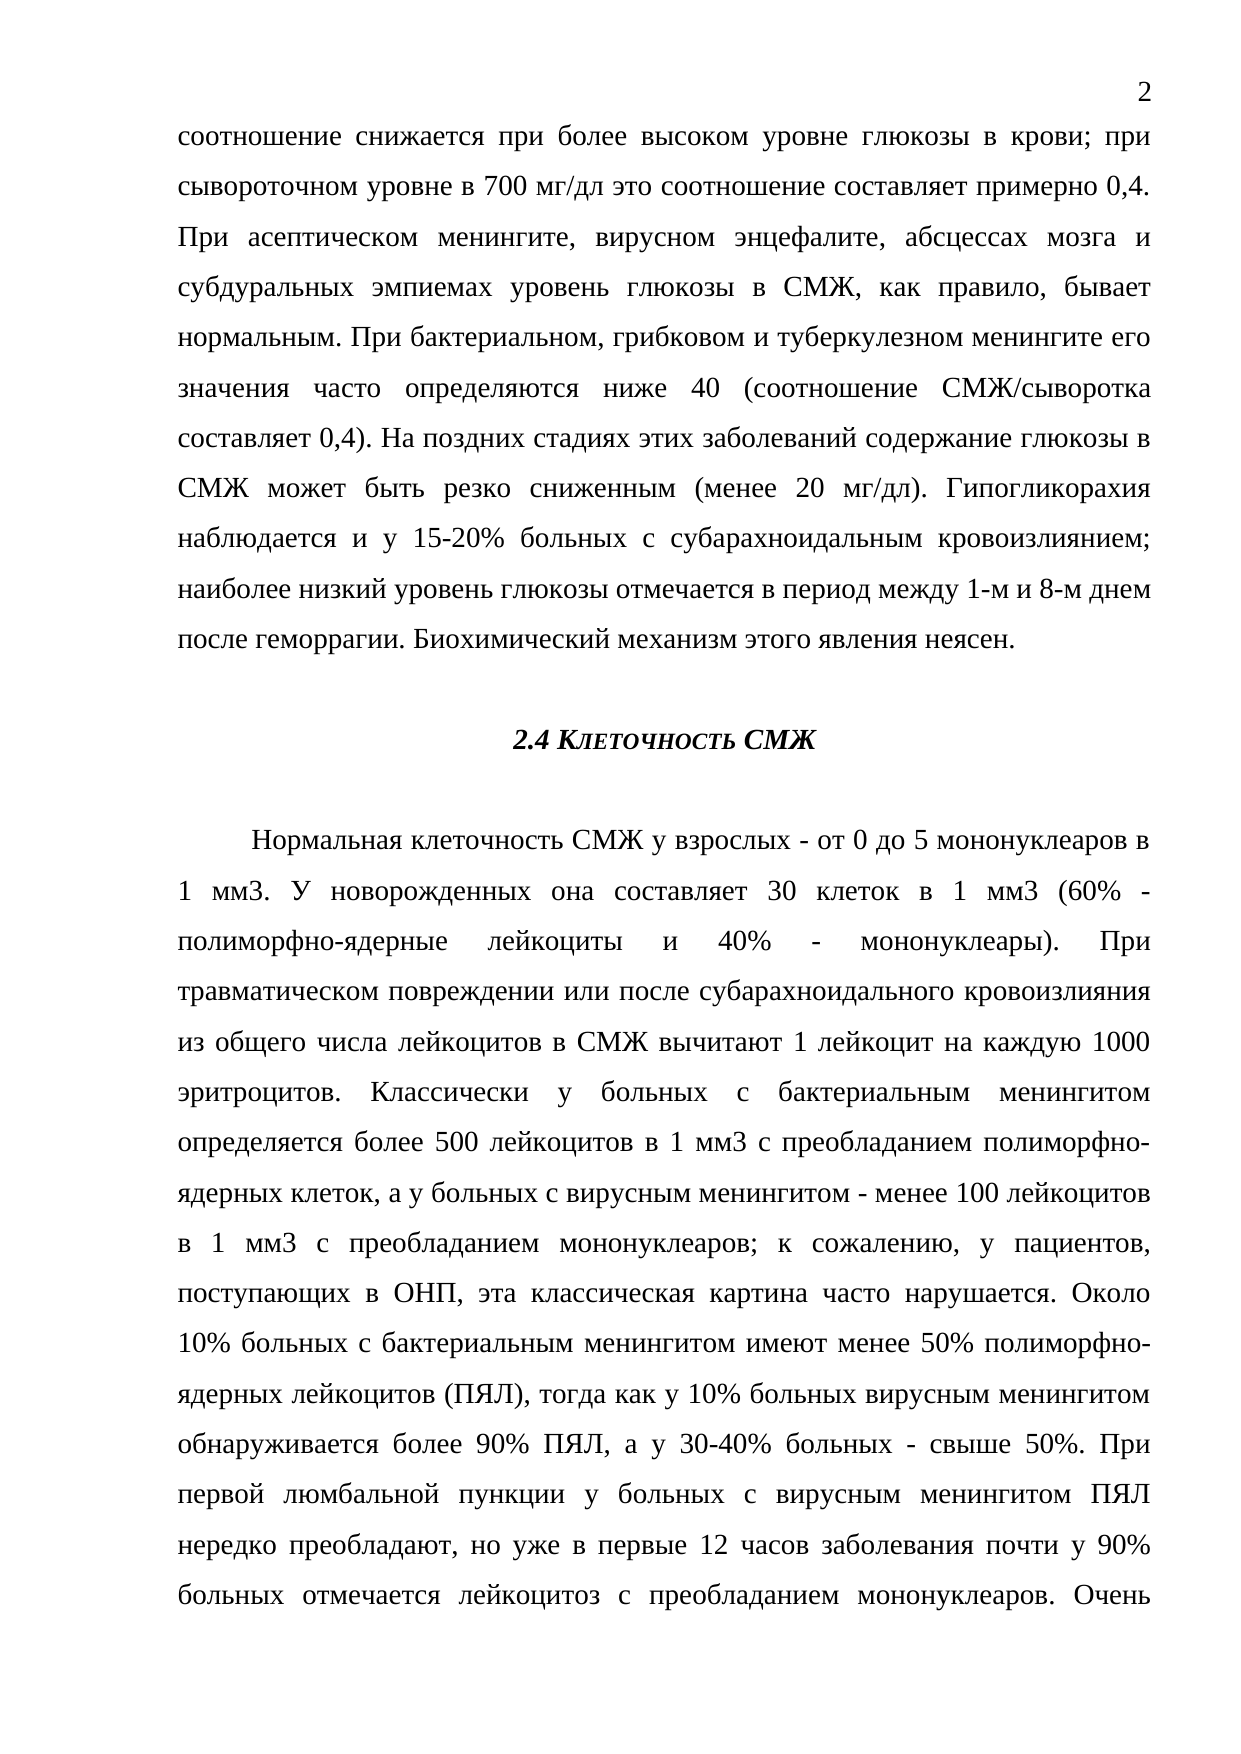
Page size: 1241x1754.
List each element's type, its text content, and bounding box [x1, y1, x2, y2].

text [177, 118, 1152, 655]
subtitle 2.4 Клеточность СМЖ [177, 722, 1152, 755]
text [177, 822, 1152, 1611]
